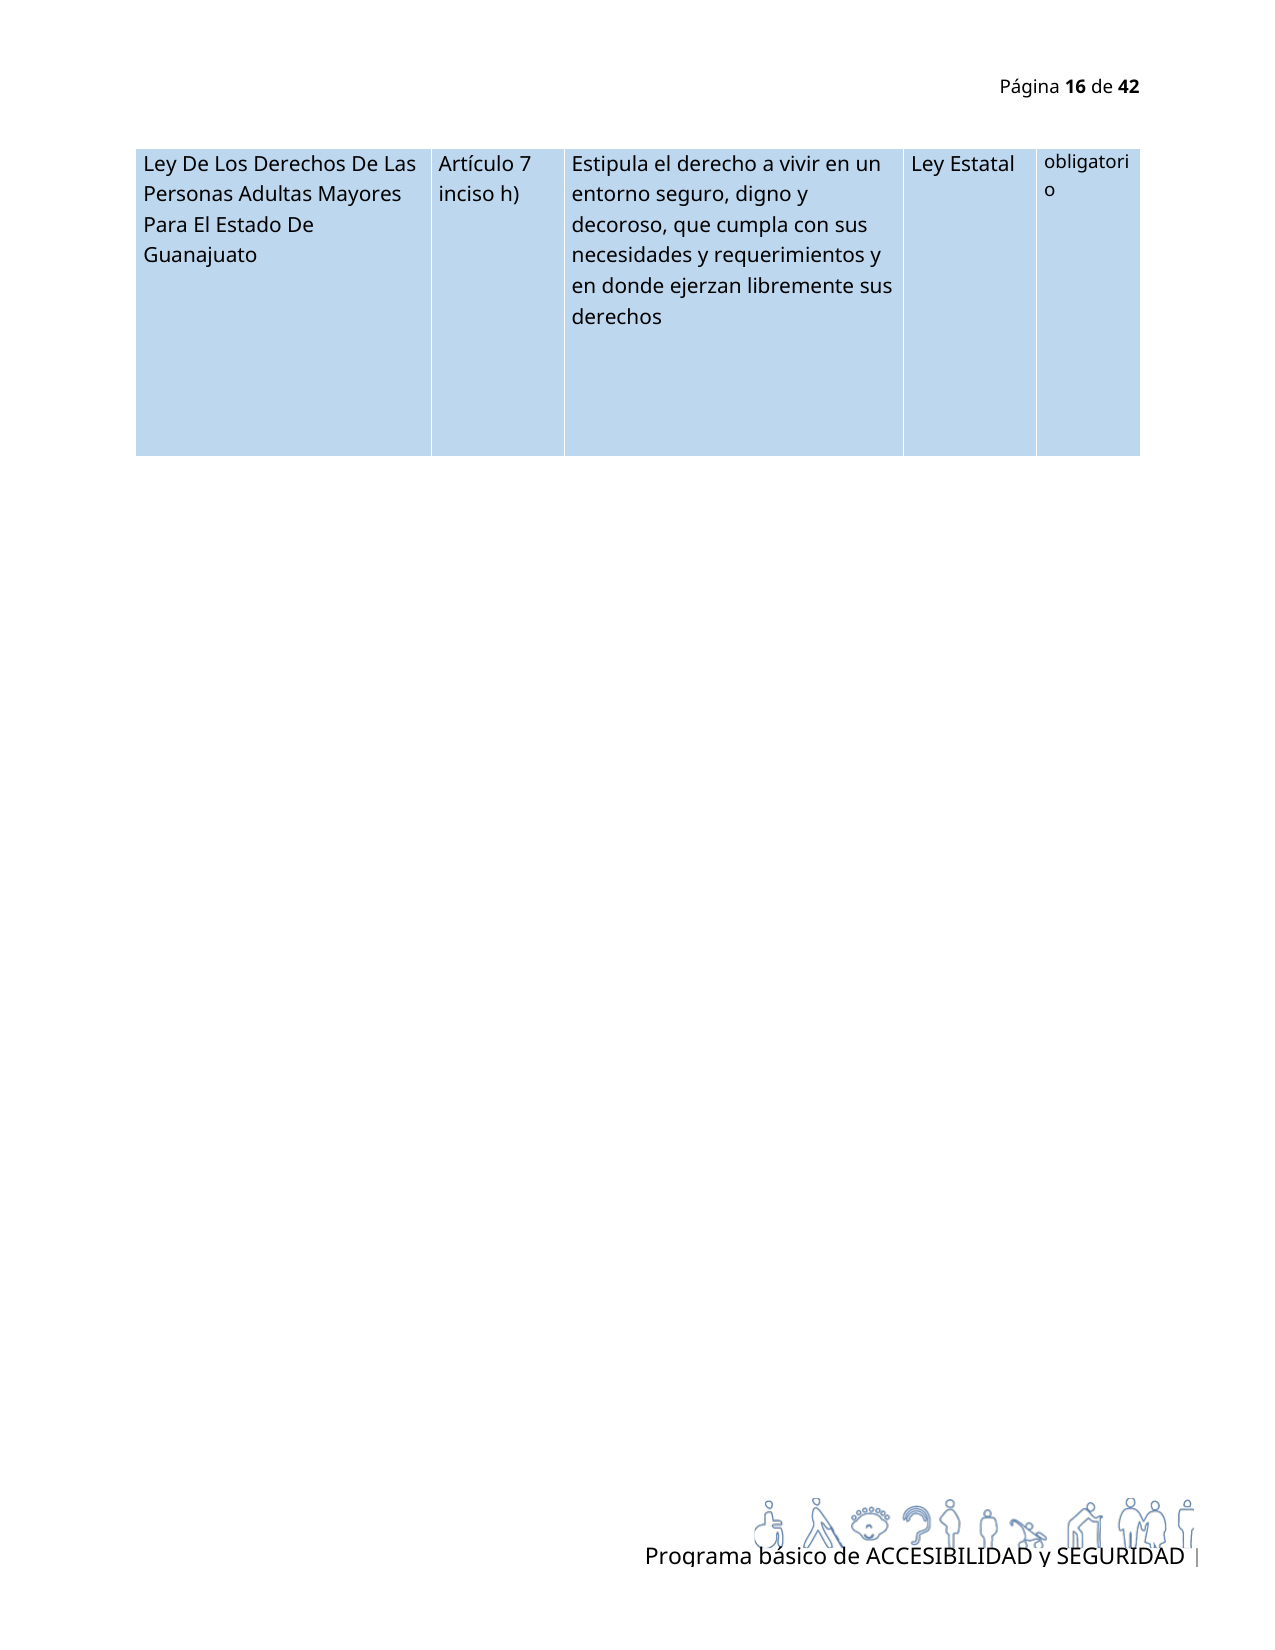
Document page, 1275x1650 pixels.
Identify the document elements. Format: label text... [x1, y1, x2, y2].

table_cell Ley Estatal [904, 149, 1036, 456]
table_cell obligatorio [1037, 149, 1140, 456]
table_cell Estipula el derecho a vivir en un entorno seguro, digno y decoroso, que cumpla con sus necesidades y requerimientos y en donde ejerzan libremente sus derechos [565, 149, 903, 456]
table_cell Ley De Los Derechos De Las Personas Adultas Mayores Para El Estado De Guanajuato [136, 149, 431, 456]
table_cell Artículo 7 inciso h) [432, 149, 564, 456]
picture [753, 1498, 1194, 1548]
